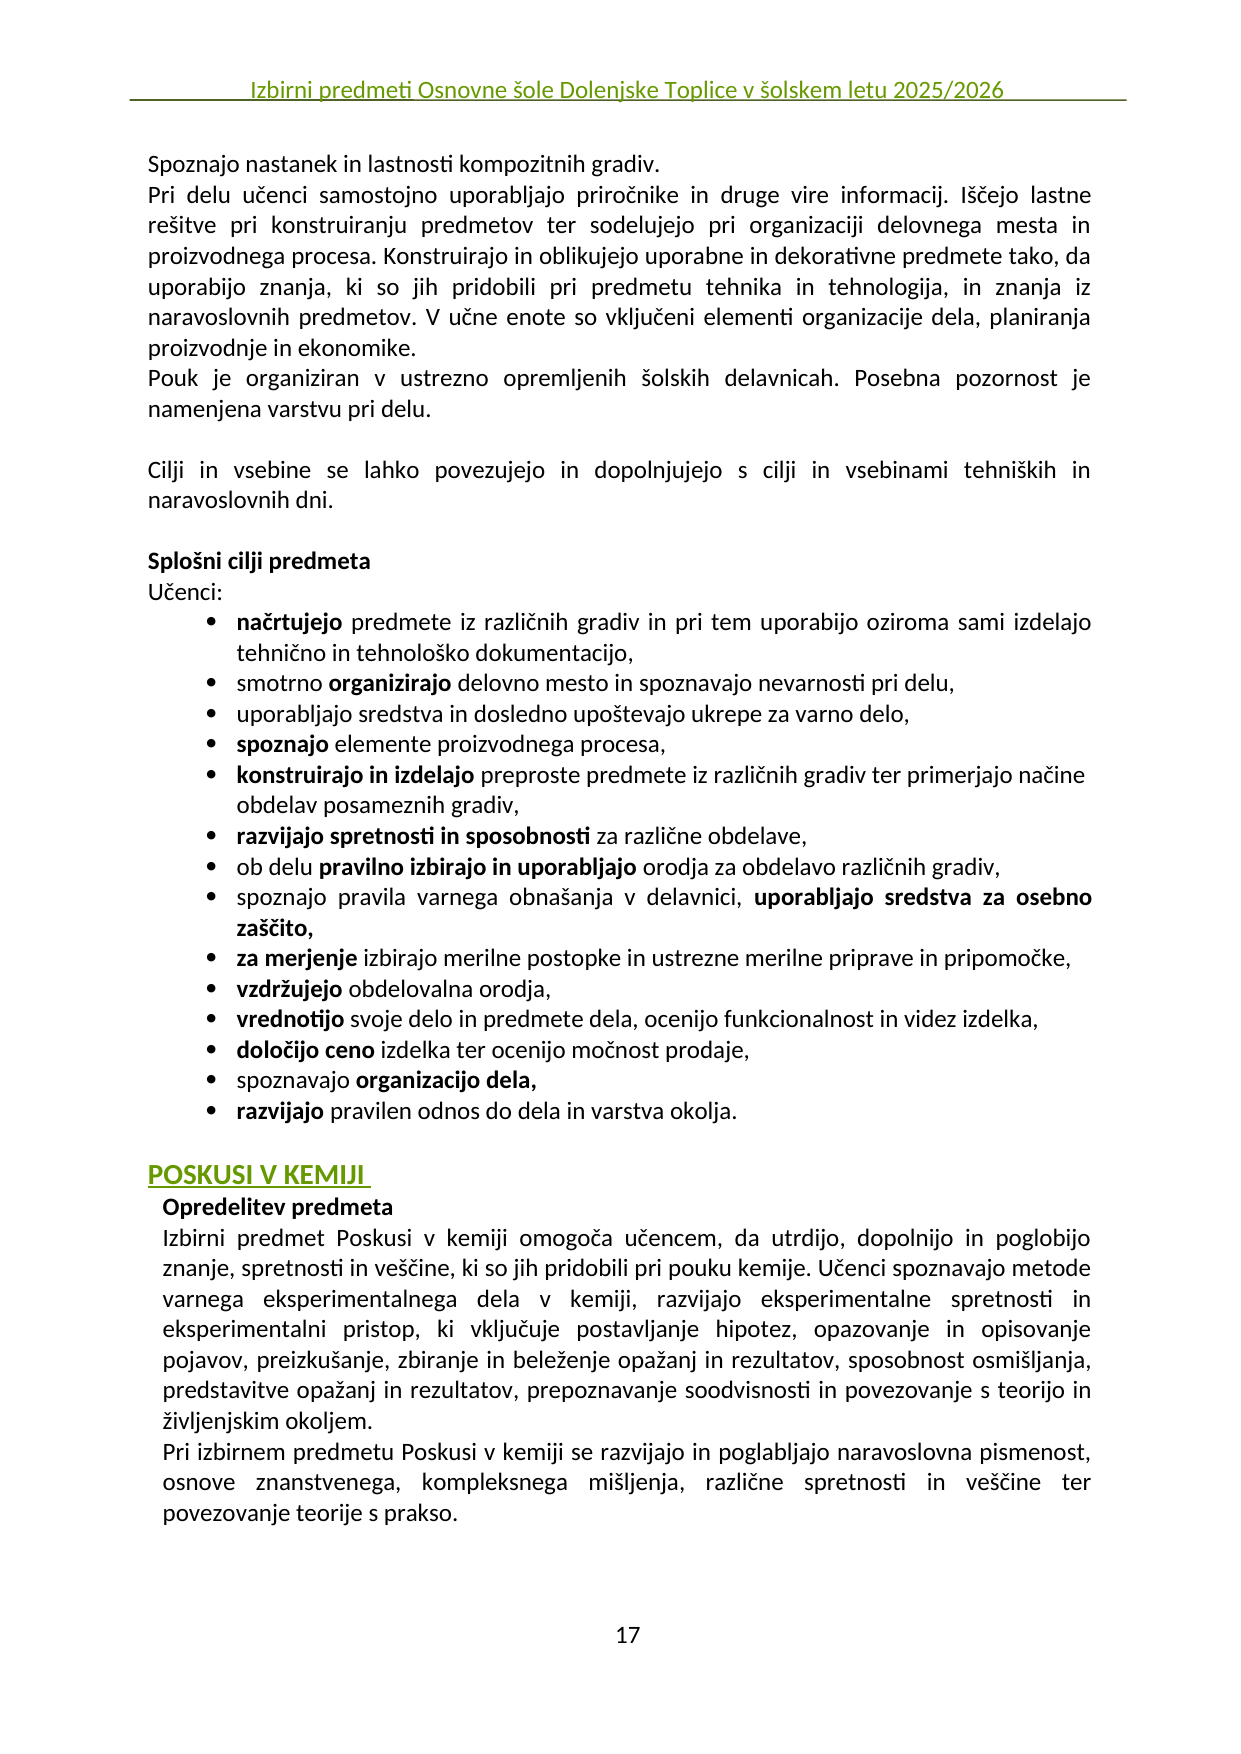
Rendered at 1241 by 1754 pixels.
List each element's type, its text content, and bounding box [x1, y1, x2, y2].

list obdelav posameznih gradiv, [236, 789, 1092, 820]
text Cilji in vsebine se lahko povezujejo in dopolnjujejo s cilji in vsebinami tehniških in naravoslovnih dni. [148, 454, 1092, 515]
list smotrno organizirajo delovno mesto in spoznavajo nevarnosti pri delu, [207, 667, 1092, 698]
list spoznajo elemente proizvodnega procesa, [207, 728, 1092, 759]
list uporabljajo sredstva in dosledno upoštevajo ukrepe za varno delo, [207, 698, 1092, 728]
text Opredelitev predmeta [162, 1191, 1092, 1222]
text Izbirni predmet Poskusi v kemiji omogoča učencem, da utrdijo, dopolnijo in poglobijo znanje, spretnosti in veščine, ki so jih pridobili pri pouku kemije. Učenci spoznavajo metode varnega eksperimentalnega dela v kemiji, razvijajo eksperimentalne spretnosti in eksperimentalni pristop, ki vključuje postavljanje hipotez, opazovanje in opisovanje pojavov, preizkušanje, zbiranje in beleženje opažanj in rezultatov, sposobnost osmišljanja, predstavitve opažanj in rezultatov, prepoznavanje soodvisnosti in povezovanje s teorijo in življenjskim okoljem. [162, 1222, 1092, 1436]
list za merjenje izbirajo merilne postopke in ustrezne merilne priprave in pripomočke, [207, 942, 1092, 973]
list načrtujejo predmete iz različnih gradiv in pri tem uporabijo oziroma sami izdelajo tehnično in tehnološko dokumentacijo, [207, 606, 1092, 667]
list vrednotijo svoje delo in predmete dela, ocenijo funkcionalnost in videz izdelka, [207, 1003, 1092, 1034]
list ob delu pravilno izbirajo in uporabljajo orodja za obdelavo različnih gradiv, [207, 851, 1092, 881]
text Učenci: [148, 576, 1092, 606]
text Pri izbirnem predmetu Poskusi v kemiji se razvijajo in poglabljajo naravoslovna pismenost, osnove znanstvenega, kompleksnega mišljenja, različne spretnosti in veščine ter povezovanje teorije s prakso. [162, 1436, 1092, 1527]
text Splošni cilji predmeta [148, 545, 1092, 576]
list določijo ceno izdelka ter ocenijo močnost prodaje, [207, 1034, 1092, 1064]
list spoznavajo organizacijo dela, [207, 1064, 1092, 1095]
subtitle POSKUSI V KEMIJI [148, 1156, 1092, 1191]
list spoznajo pravila varnega obnašanja v delavnici, uporabljajo sredstva za osebno zaščito, [207, 881, 1092, 942]
list razvijajo pravilen odnos do dela in varstva okolja. [207, 1095, 1092, 1125]
text Pouk je organiziran v ustrezno opremljenih šolskih delavnicah. Posebna pozornost je namenjena varstvu pri delu. [148, 362, 1092, 423]
text Spoznajo nastanek in lastnosti kompozitnih gradiv. [148, 149, 1093, 179]
text Pri delu učenci samostojno uporabljajo priročnike in druge vire informacij. Iščejo lastne rešitve pri konstruiranju predmetov ter sodelujejo pri organizaciji delovnega mesta in proizvodnega procesa. Konstruirajo in oblikujejo uporabne in dekorativne predmete tako, da uporabijo znanja, ki so jih pridobili pri predmetu tehnika in tehnologija, in znanja iz naravoslovnih predmetov. V učne enote so vključeni elementi organizacije dela, planiranja proizvodnje in ekonomike. [148, 179, 1092, 362]
list konstruirajo in izdelajo preproste predmete iz različnih gradiv ter primerjajo načine [207, 759, 1092, 789]
list razvijajo spretnosti in sposobnosti za različne obdelave, [207, 820, 1092, 851]
list vzdržujejo obdelovalna orodja, [207, 973, 1092, 1003]
